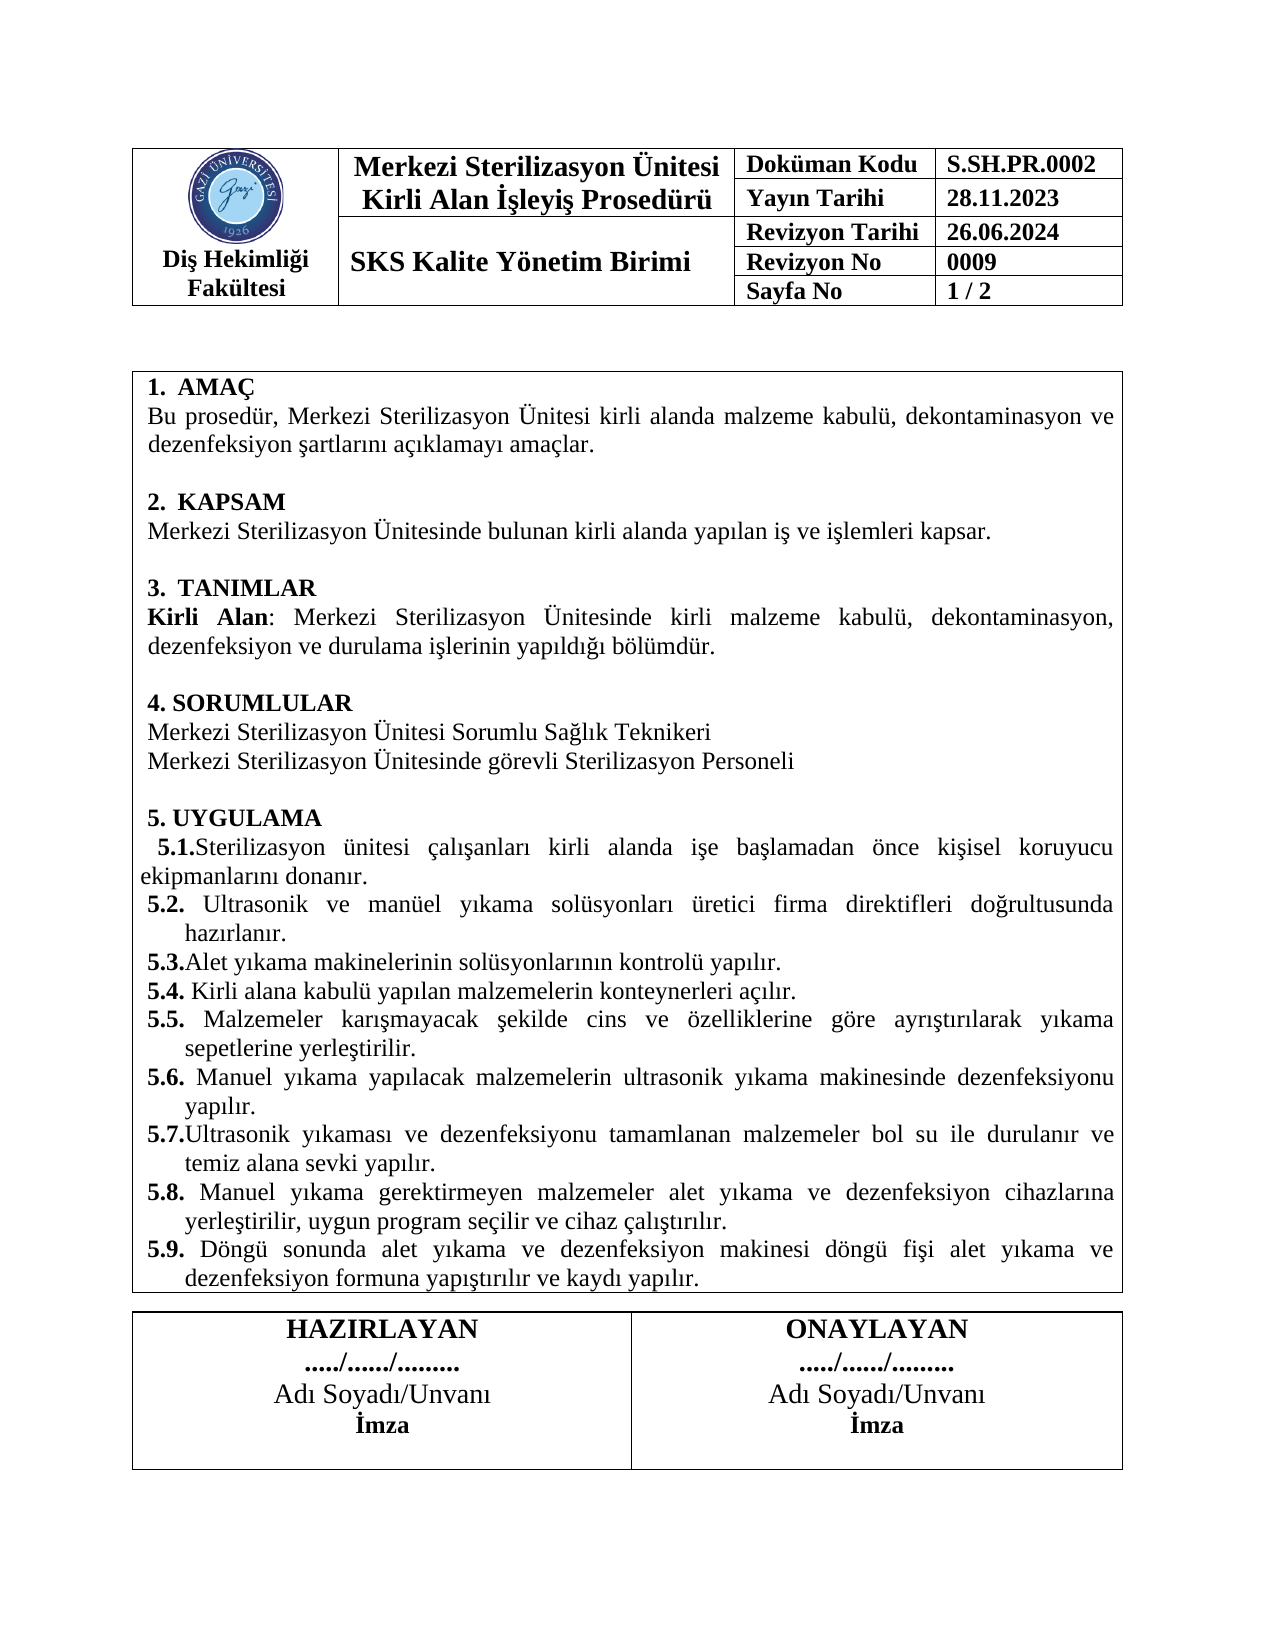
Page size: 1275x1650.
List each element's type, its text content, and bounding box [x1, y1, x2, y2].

picture [188, 148, 284, 244]
